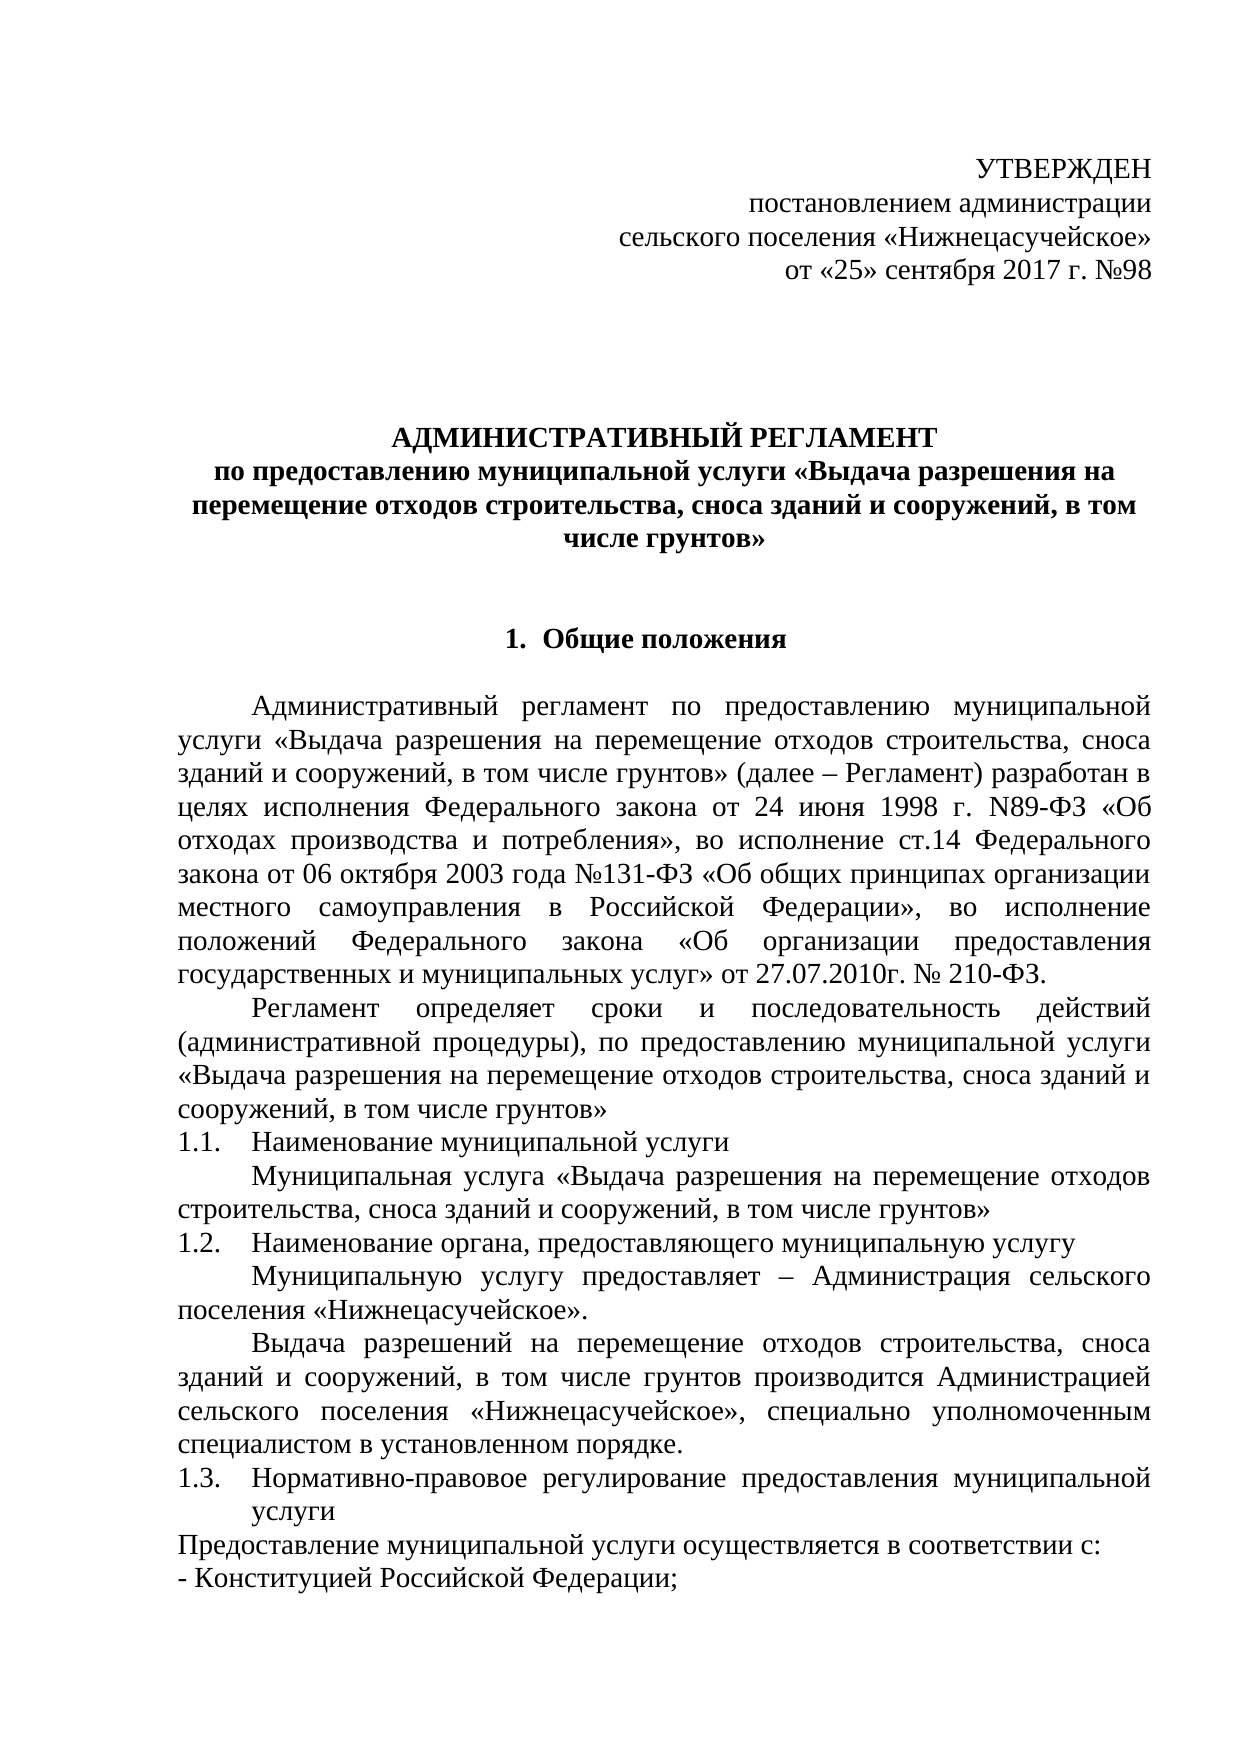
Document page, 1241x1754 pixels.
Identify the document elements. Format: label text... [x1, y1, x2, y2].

list Наименование органа, предоставляющего муниципальную услугу [177, 1225, 1152, 1258]
list Общие положения [140, 621, 1152, 655]
text Муниципальную услугу предоставляет – Администрация сельского поселения «Нижнецасучейское». [177, 1258, 1152, 1326]
list Нормативно-правовое регулирование предоставления муниципальной услуги [177, 1460, 1152, 1527]
list Наименование муниципальной услуги [177, 1124, 1152, 1158]
text постановлением администрации [177, 185, 1152, 219]
text УТВЕРЖДЕН [177, 152, 1152, 185]
text Регламент определяет сроки и последовательность действий (административной процедуры), по предоставлению муниципальной услуги «Выдача разрешения на перемещение отходов строительства, сноса зданий и сооружений, в том числе грунтов» [177, 990, 1152, 1124]
text АДМИНИСТРАТИВНЫЙ РЕГЛАМЕНТ [177, 420, 1152, 453]
text Муниципальная услуга «Выдача разрешения на перемещение отходов строительства, сноса зданий и сооружений, в том числе грунтов» [177, 1158, 1152, 1225]
text Административный регламент по предоставлению муниципальной услуги «Выдача разрешения на перемещение отходов строительства, сноса зданий и сооружений, в том числе грунтов» (далее – Регламент) разработан в целях исполнения Федерального закона от 24 июня 1998 г. N89-ФЗ «Об отходах производства и потребления», во исполнение ст.14 Федерального закона от 06 октября 2003 года №131-ФЗ «Об общих принципах организации местного самоуправления в Российской Федерации», во исполнение положений Федерального закона «Об организации предоставления государственных и муниципальных услуг» от 27.07.2010г. № 210-ФЗ. [177, 688, 1152, 990]
text - Конституцией Российской Федерации; [177, 1560, 1152, 1594]
text Предоставление муниципальной услуги осуществляется в соответствии с: [177, 1527, 1152, 1560]
text от «25» сентября 2017 г. №98 [177, 252, 1152, 286]
text Выдача разрешений на перемещение отходов строительства, сноса зданий и сооружений, в том числе грунтов производится Администрацией сельского поселения «Нижнецасучейское», специально уполномоченным специалистом в установленном порядке. [177, 1326, 1152, 1460]
text сельского поселения «Нижнецасучейское» [177, 219, 1152, 252]
text по предоставлению муниципальной услуги «Выдача разрешения на перемещение отходов строительства, сноса зданий и сооружений, в том числе грунтов» [177, 453, 1152, 554]
